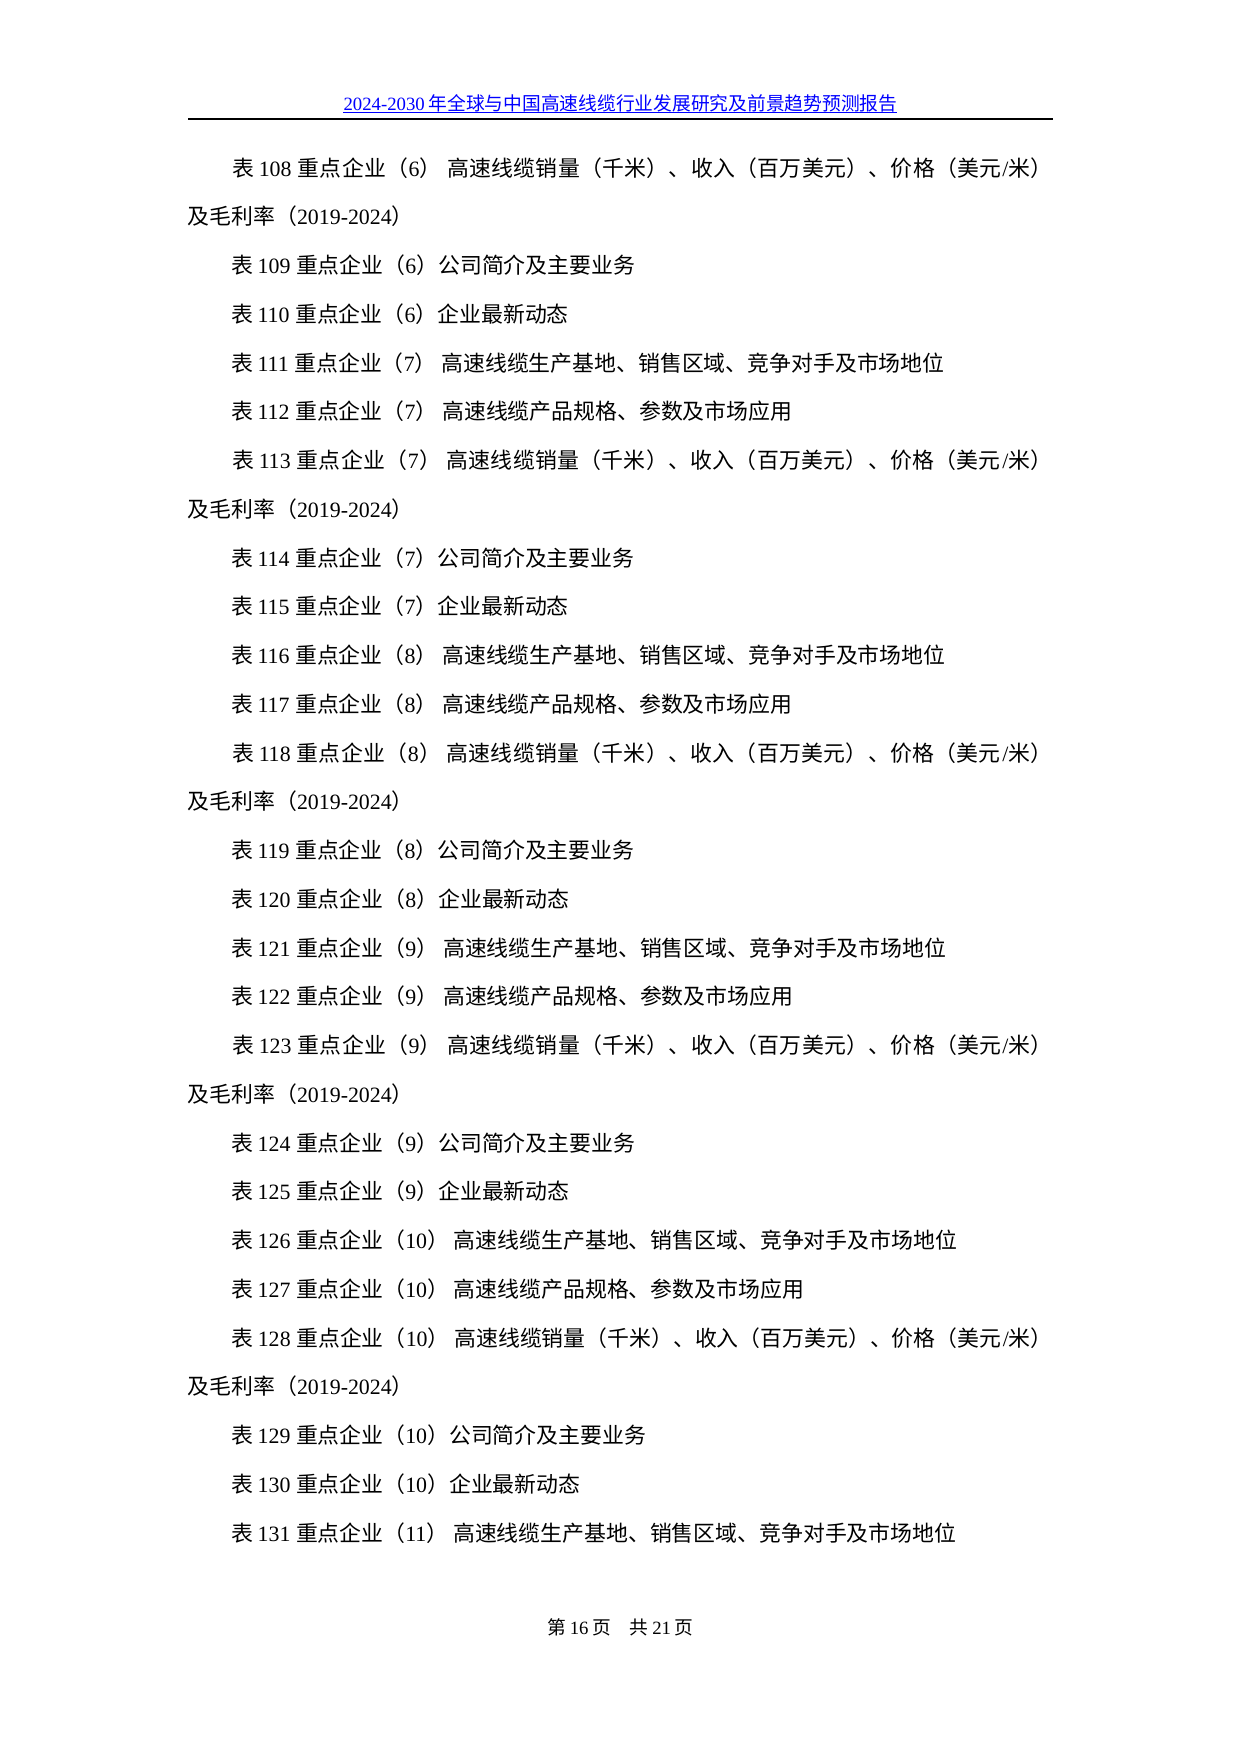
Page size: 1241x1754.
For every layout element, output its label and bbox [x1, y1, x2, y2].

text [187, 150, 1053, 1548]
